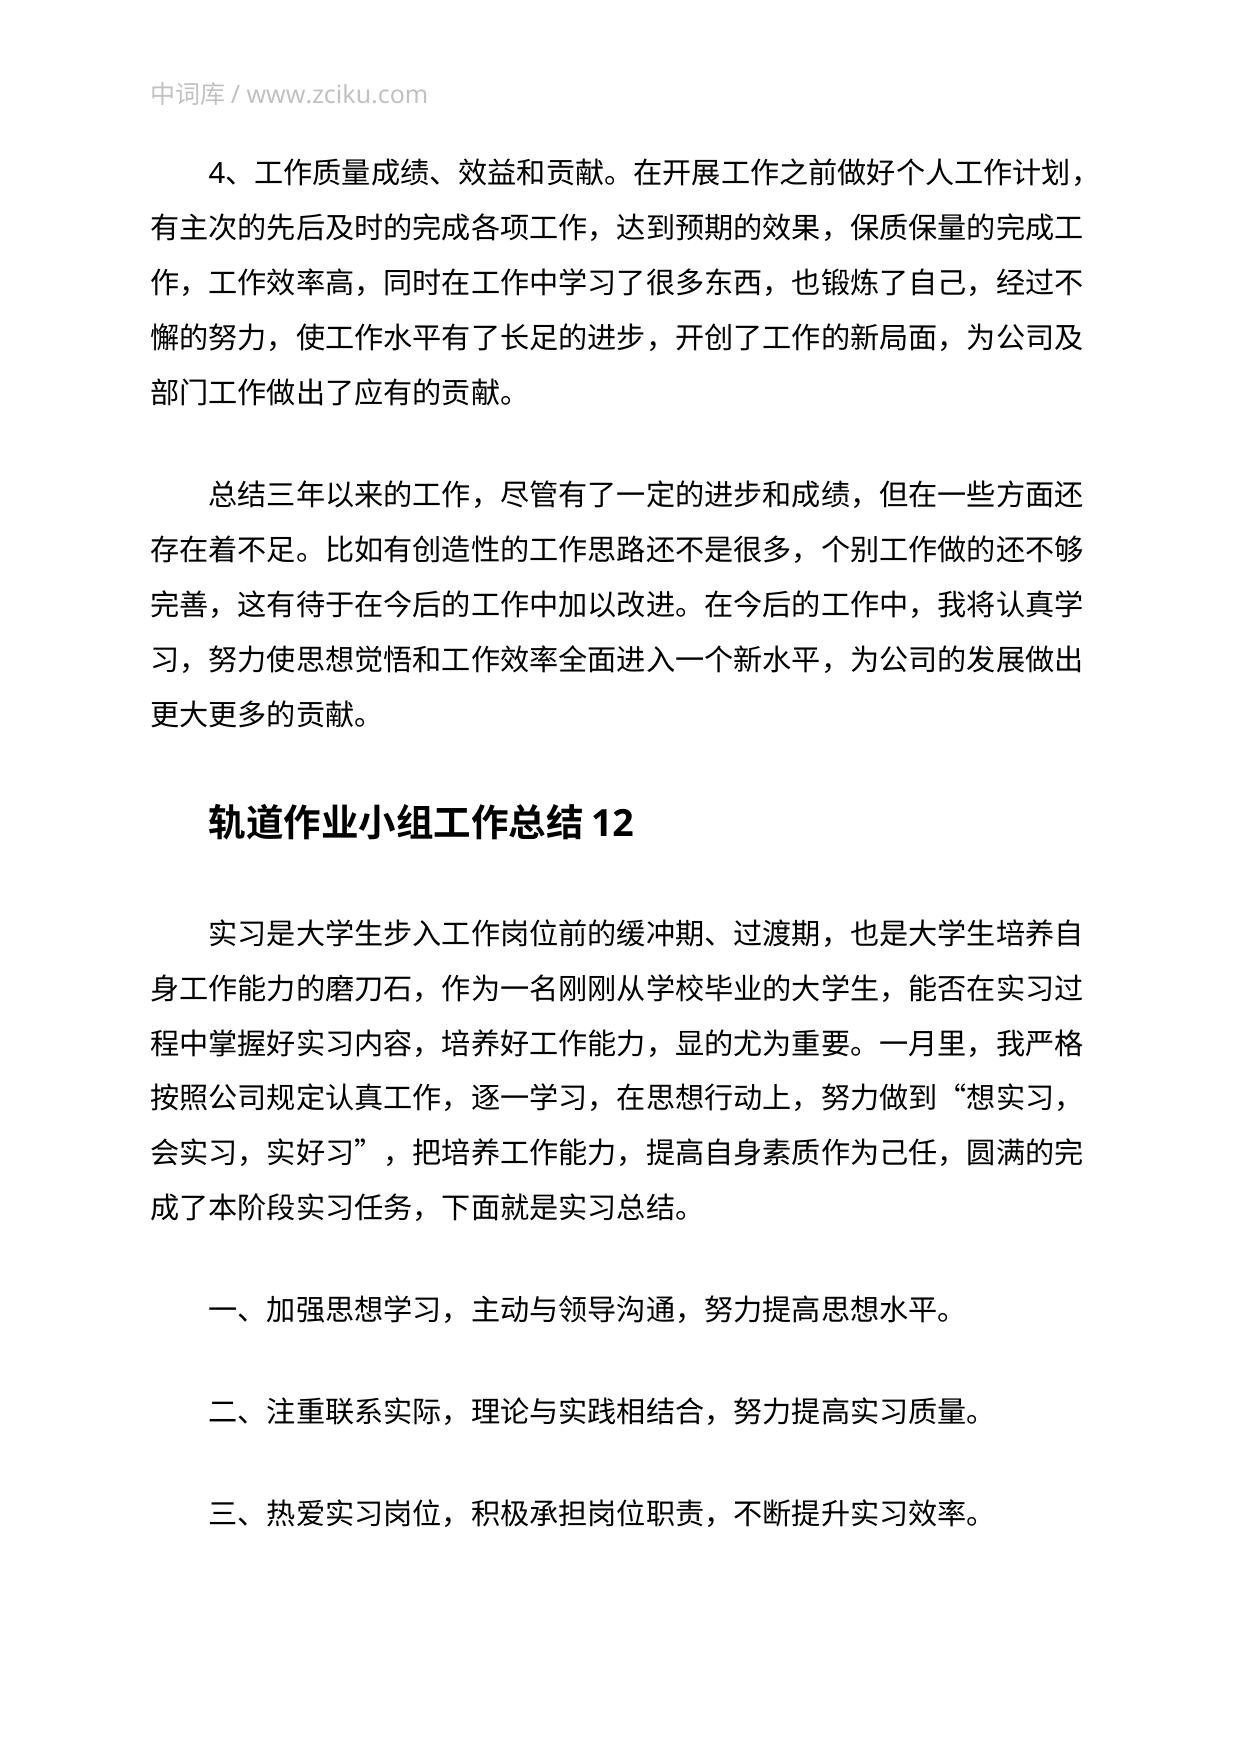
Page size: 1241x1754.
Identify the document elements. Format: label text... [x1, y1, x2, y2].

text 轨道作业小组工作总结12 [150, 793, 1090, 847]
text 4、工作质量成绩、效益和贡献。在开展工作之前做好个人工作计划，有主次的先后及时的完成各项工作，达到预期的效果，保质保量的完成工作，工作效率高，同时在工作中学习了很多东西，也锻炼了自己，经过不懈的努力，使工作水平有了长足的进步，开创了工作的新局面，为公司及部门工作做出了应有的贡献。 [150, 150, 1090, 412]
text 实习是大学生步入工作岗位前的缓冲期、过渡期，也是大学生培养自身工作能力的磨刀石，作为一名刚刚从学校毕业的大学生，能否在实习过程中掌握好实习内容，培养好工作能力，显的尤为重要。一月里，我严格按照公司规定认真工作，逐一学习，在思想行动上，努力做到“想实习，会实习，实好习”，把培养工作能力，提高自身素质作为己任，圆满的完成了本阶段实习任务，下面就是实习总结。 [150, 910, 1090, 1227]
text 二、注重联系实际，理论与实践相结合，努力提高实习质量。 [150, 1388, 1090, 1431]
text 一、加强思想学习，主动与领导沟通，努力提高思想水平。 [150, 1287, 1090, 1329]
text 总结三年以来的工作，尽管有了一定的进步和成绩，但在一些方面还存在着不足。比如有创造性的工作思路还不是很多，个别工作做的还不够完善，这有待于在今后的工作中加以改进。在今后的工作中，我将认真学习，努力使思想觉悟和工作效率全面进入一个新水平，为公司的发展做出更大更多的贡献。 [150, 471, 1090, 733]
text 三、热爱实习岗位，积极承担岗位职责，不断提升实习效率。 [150, 1490, 1090, 1532]
